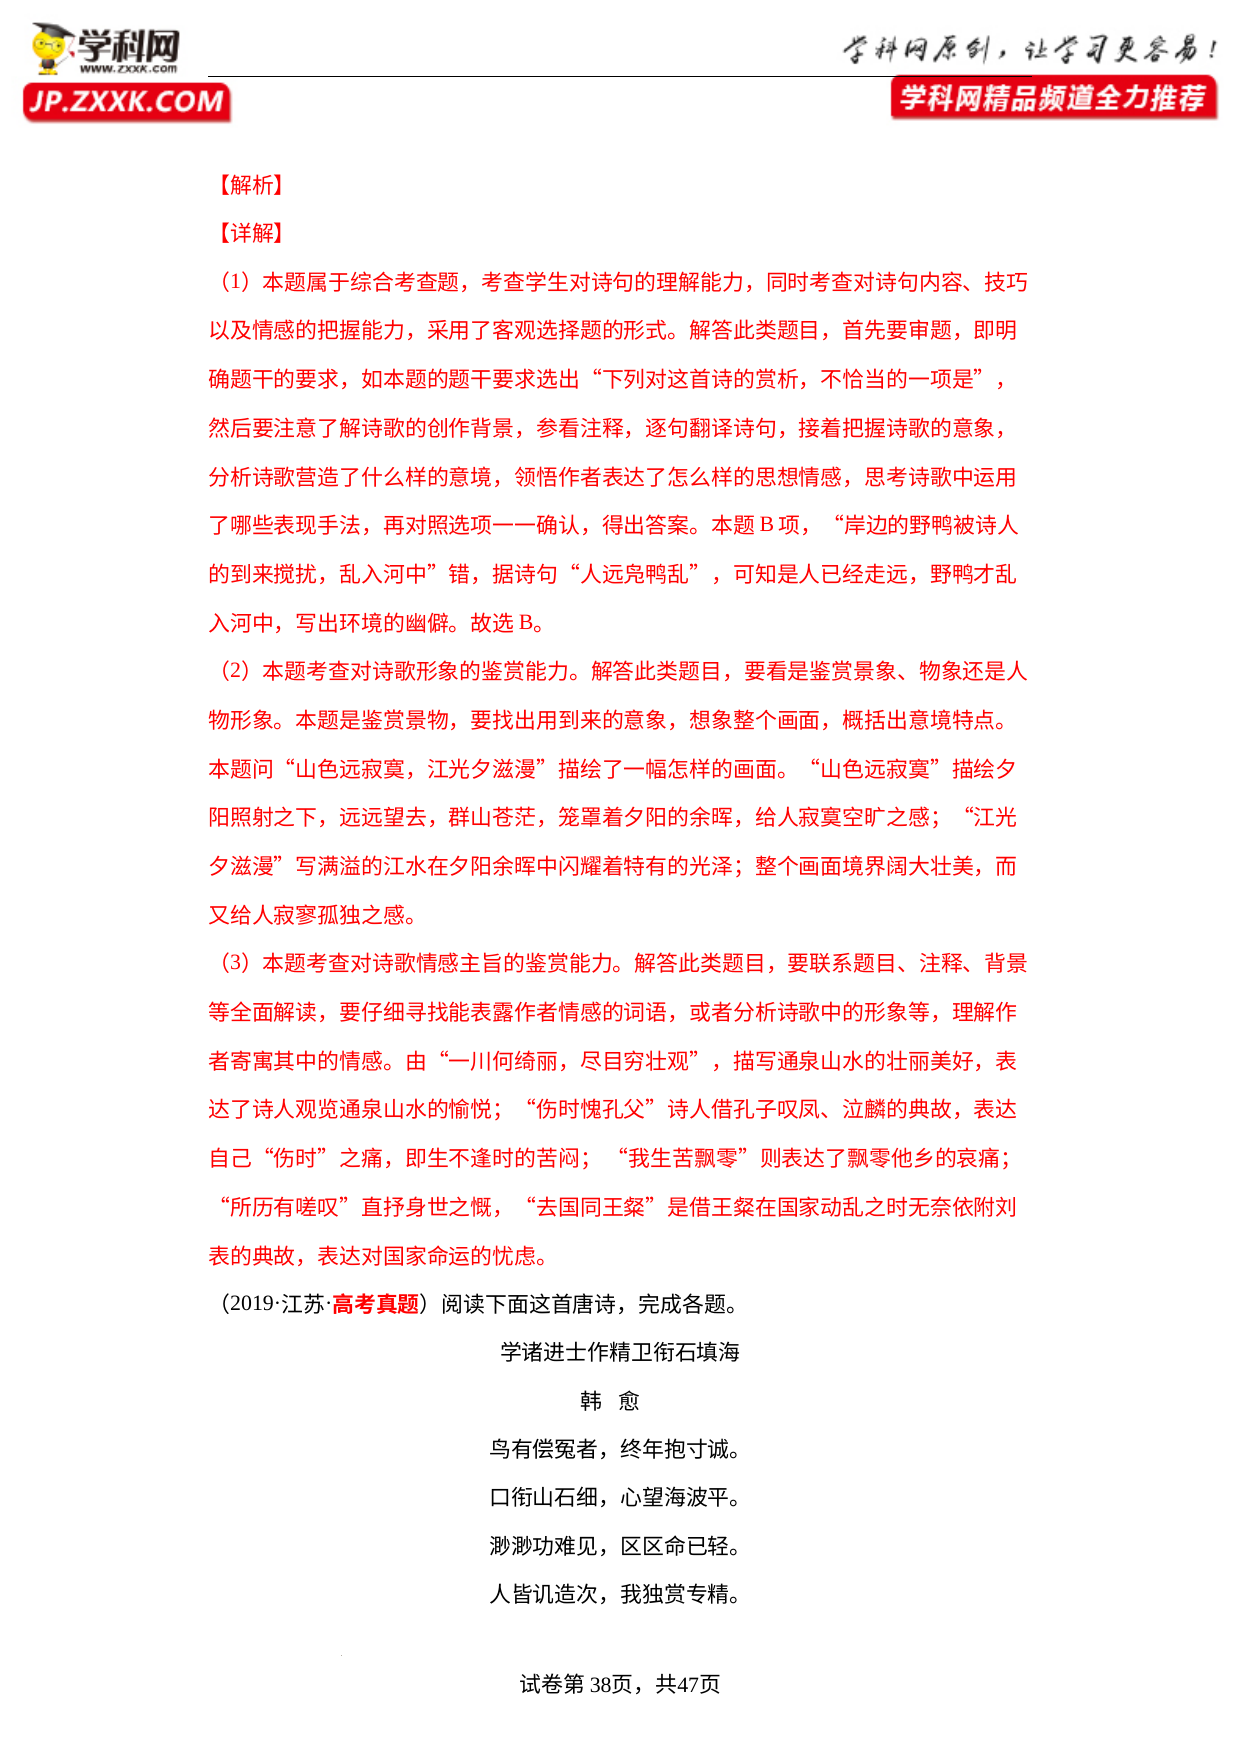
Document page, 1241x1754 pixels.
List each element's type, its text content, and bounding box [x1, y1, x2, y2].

text （2）本题考查对诗歌形象的鉴赏能力。解答此类题目，要看是鉴赏景象、物象还是人物形象。本题是鉴赏景物，要找出用到来的意象，想象整个画面，概括出意境特点。本题问“山色远寂寞，江光夕滋漫”描绘了一幅怎样的画面。“山色远寂寞”描绘夕阳照射之下，远远望去，群山苍茫，笼罩着夕阳的余晖，给人寂寞空旷之感；“江光夕滋漫”写满溢的江水在夕阳余晖中闪耀着特有的光泽；整个画面境界阔大壮美，而又给人寂寥孤独之感。 [208, 654, 1032, 930]
text 学诸进士作精卫衔石填海 [208, 1335, 1032, 1367]
text 【详解】 [208, 216, 1032, 248]
text 人皆讥造次，我独赏专精。 [208, 1577, 1032, 1609]
text 渺渺功难见，区区命已轻。 [208, 1528, 1032, 1561]
text （2019·江苏·高考真题）阅读下面这首唐诗，完成各题。 [208, 1287, 1032, 1319]
text （1）本题属于综合考查题，考查学生对诗句的理解能力，同时考查对诗句内容、技巧以及情感的把握能力，采用了客观选择题的形式。解答此类题目，首先要审题，即明确题干的要求，如本题的题干要求选出“下列对这首诗的赏析，不恰当的一项是”，然后要注意了解诗歌的创作背景，参看注释，逐句翻译诗句，接着把握诗歌的意象，分析诗歌营造了什么样的意境，领悟作者表达了怎么样的思想情感，思考诗歌中运用了哪些表现手法，再对照选项一一确认，得出答案。本题B项，“岸边的野鸭被诗人的到来搅扰，乱入河中”错，据诗句“人远凫鸭乱”，可知是人已经走远，野鸭才乱入河中，写出环境的幽僻。故选B。 [208, 264, 1032, 638]
text （3）本题考查对诗歌情感主旨的鉴赏能力。解答此类题目，要联系题目、注释、背景等全面解读，要仔细寻找能表露作者情感的词语，或者分析诗歌中的形象等，理解作者寄寓其中的情感。由“一川何绮丽，尽目穷壮观”，描写通泉山水的壮丽美好，表达了诗人观览通泉山水的愉悦；“伤时愧孔父”诗人借孔子叹凤、泣麟的典故，表达自己“伤时”之痛，即生不逢时的苦闷； “我生苦飘零”则表达了飘零他乡的哀痛；“所历有嗟叹”直抒身世之慨，“去国同王粲”是借王粲在国家动乱之时无奈依附刘表的典故，表达对国家命运的忧虑。 [208, 946, 1032, 1271]
text 【解析】 [208, 119, 1032, 200]
text 口衔山石细，心望海波平。 [208, 1480, 1032, 1512]
picture [0, 1, 1241, 143]
text 韩 愈 [208, 1383, 1032, 1416]
text 鸟有偿冤者，终年抱寸诚。 [208, 1432, 1032, 1464]
